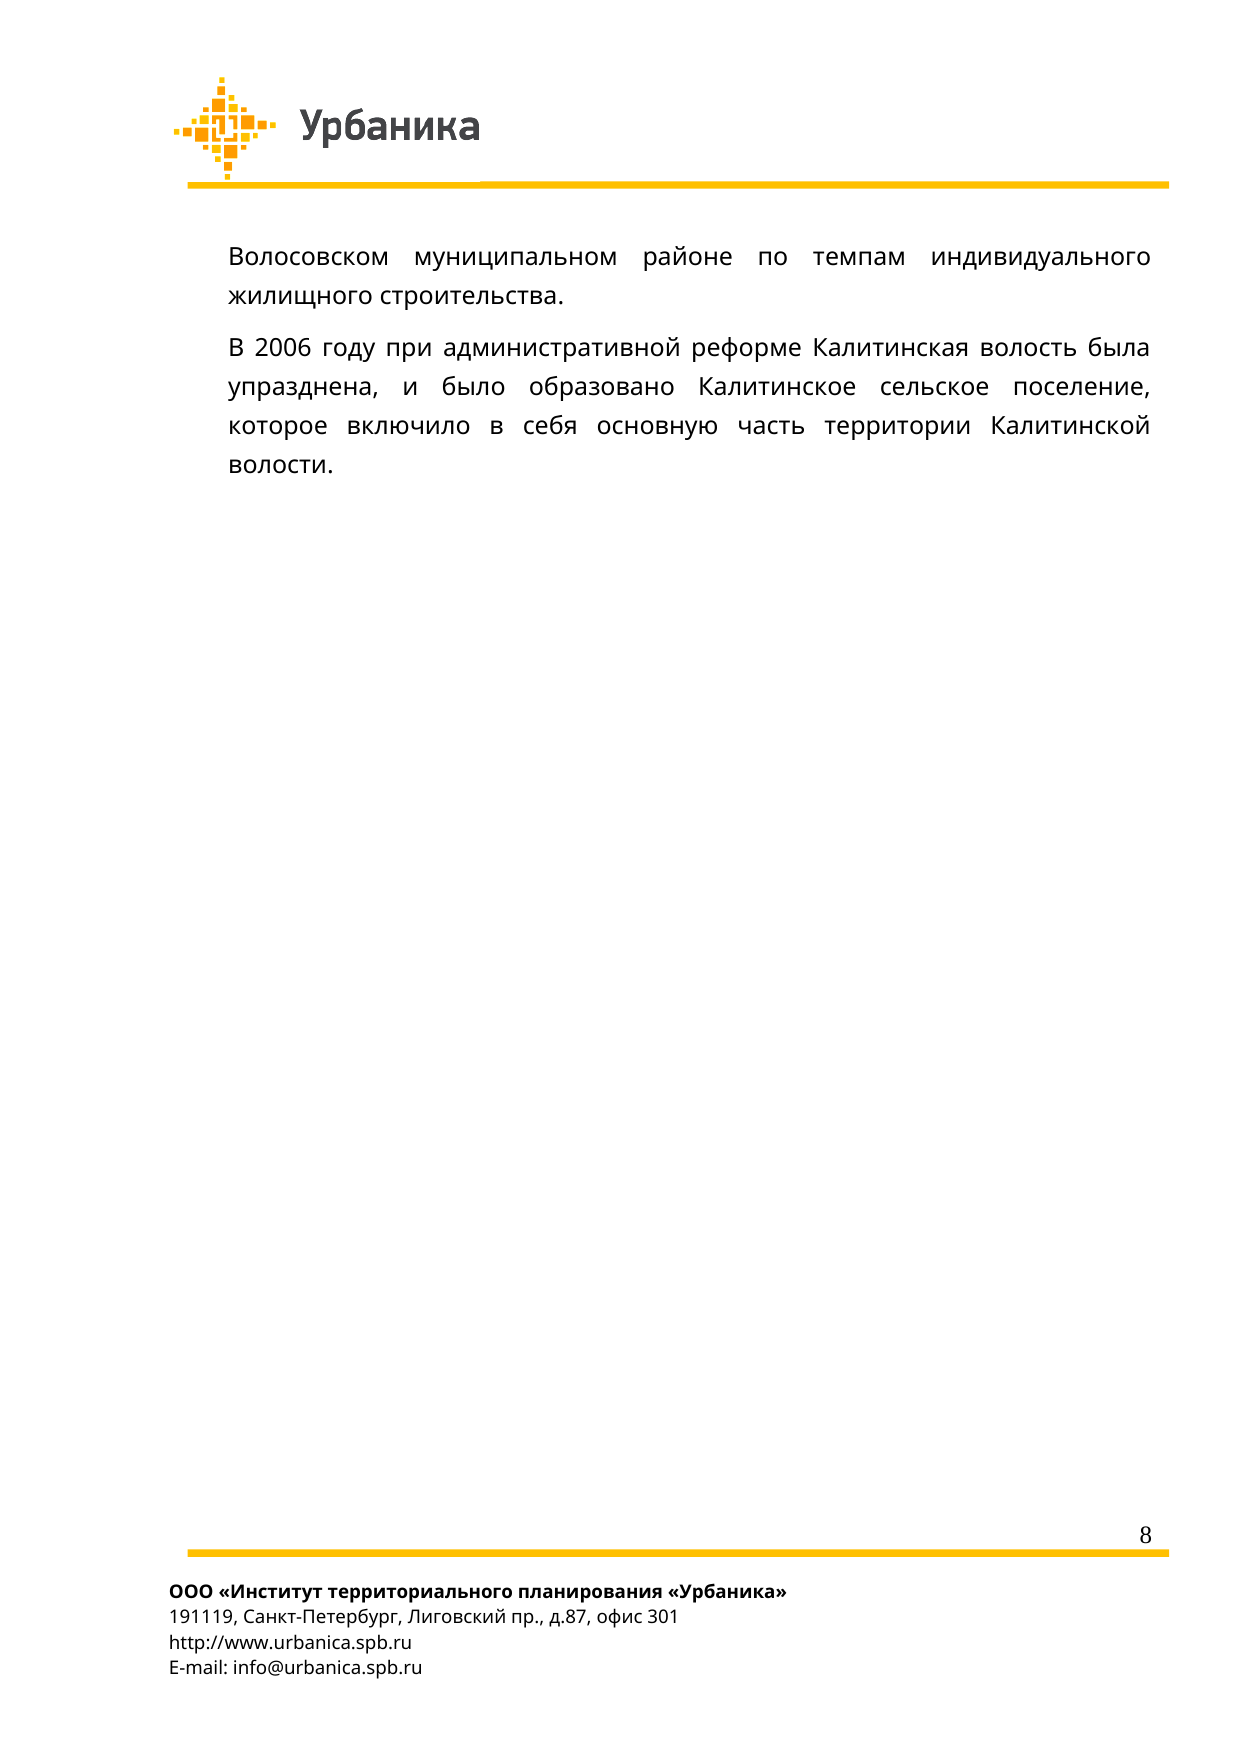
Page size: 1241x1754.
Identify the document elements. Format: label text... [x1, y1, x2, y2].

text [228, 239, 1152, 312]
text В 2006 году при административной реформе Калитинская волость была упразднена, и было образовано Калитинское сельское поселение, которое включило в себя основную часть территории Калитинской волости. [228, 329, 1152, 481]
